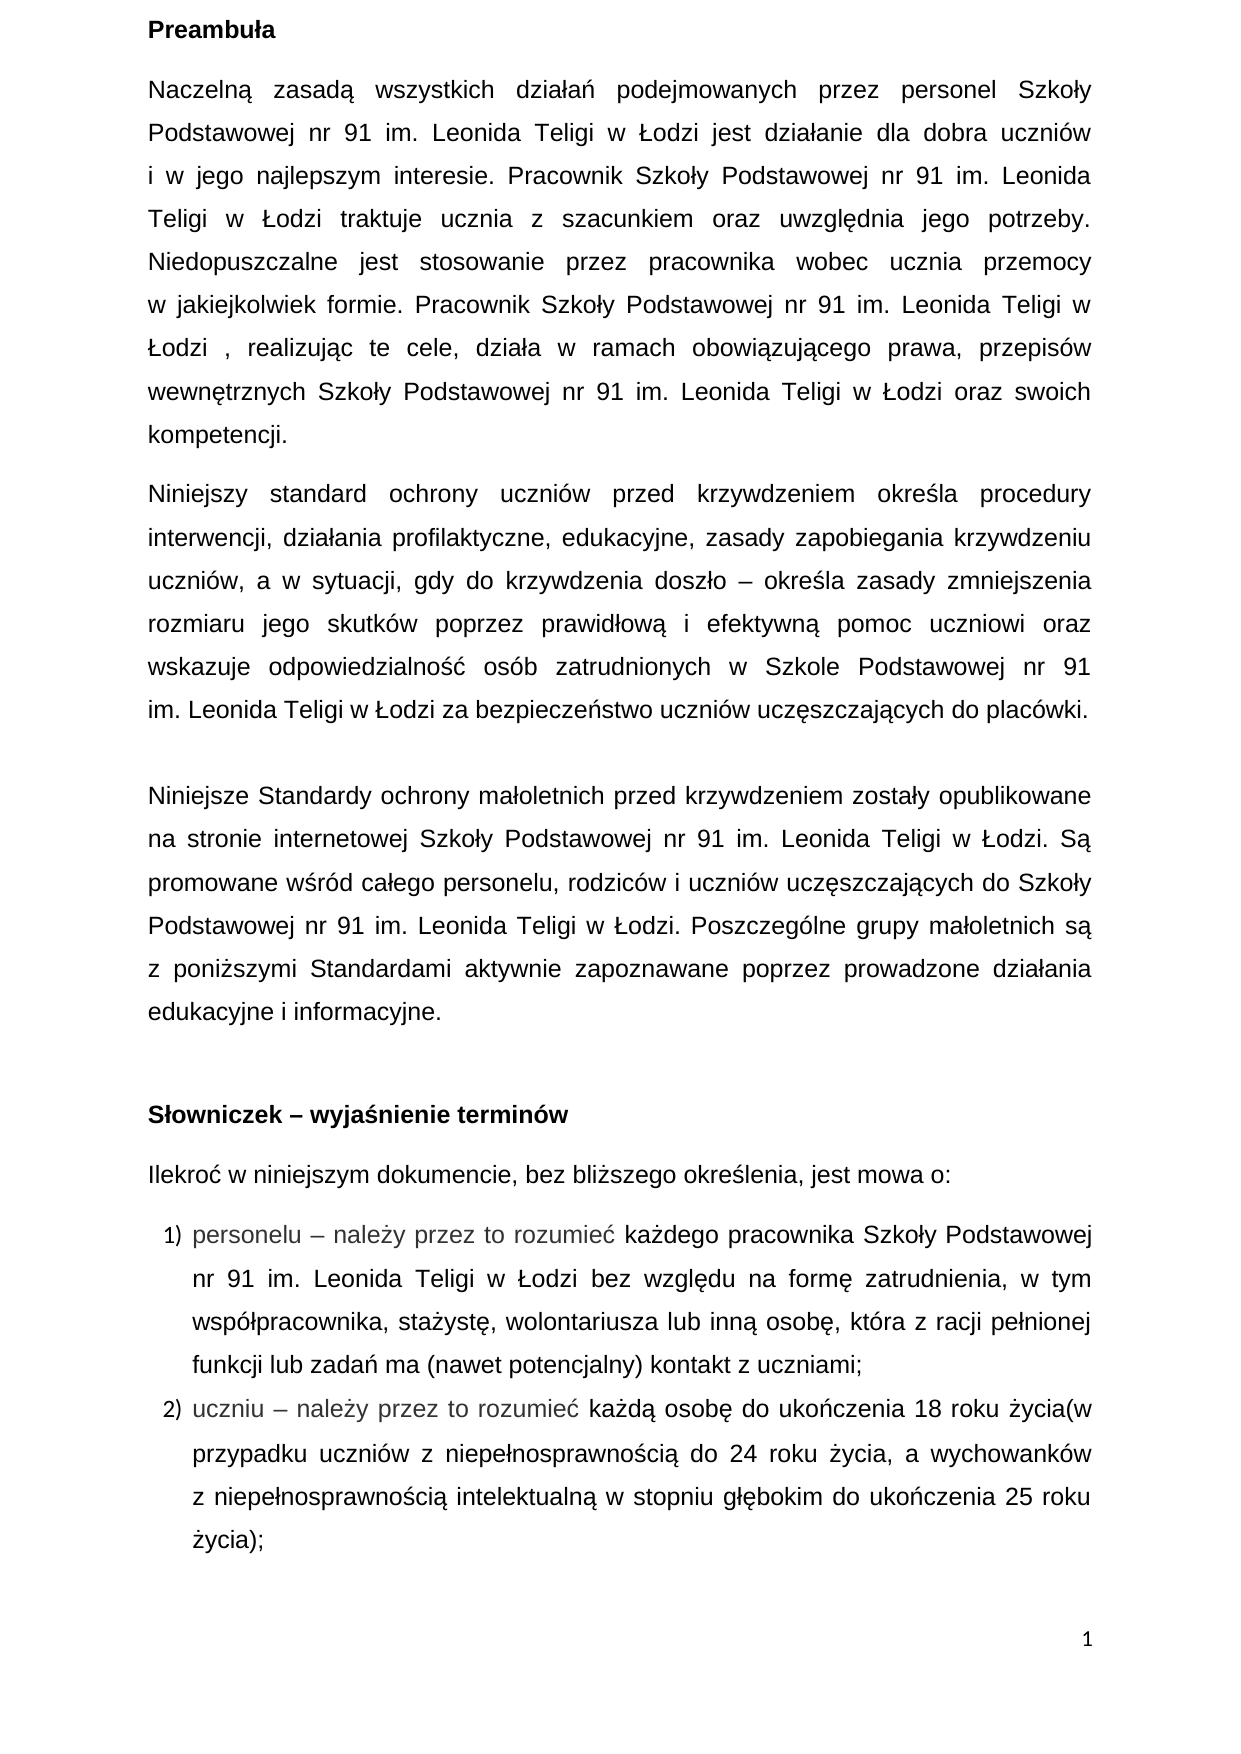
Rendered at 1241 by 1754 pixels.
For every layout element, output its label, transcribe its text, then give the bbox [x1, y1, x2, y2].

text Ilekroć w niniejszym dokumencie, bez bliższego określenia, jest mowa o: [148, 1159, 1093, 1188]
list uczniu – należy przez to rozumieć każdą osobę do ukończenia 18 roku życia(w przypadku uczniów z niepełnosprawnością do 24 roku życia, a wychowanków z niepełnosprawnością intelektualną w stopniu głębokim do ukończenia 25 roku życia); [162, 1394, 1093, 1553]
text Słowniczek – wyjaśnienie terminów [148, 1100, 1093, 1128]
text Naczelną zasadą wszystkich działań podejmowanych przez personel Szkoły Podstawowej nr 91 im. Leonida Teligi w Łodzi jest działanie dla dobra uczniów i w jego najlepszym interesie. Pracownik Szkoły Podstawowej nr 91 im. Leonida Teligi w Łodzi traktuje ucznia z szacunkiem oraz uwzględnia jego potrzeby. Niedopuszczalne jest stosowanie przez pracownika wobec ucznia przemocy w jakiejkolwiek formie. Pracownik Szkoły Podstawowej nr 91 im. Leonida Teligi w Łodzi , realizując te cele, działa w ramach obowiązującego prawa, przepisów wewnętrznych Szkoły Podstawowej nr 91 im. Leonida Teligi w Łodzi oraz swoich kompetencji. [148, 74, 1093, 448]
list personelu – należy przez to rozumieć każdego pracownika Szkoły Podstawowej nr 91 im. Leonida Teligi w Łodzi bez względu na formę zatrudnienia, w tym współpracownika, stażystę, wolontariusza lub inną osobę, która z racji pełnionej funkcji lub zadań ma (nawet potencjalny) kontakt z uczniami; [162, 1219, 1093, 1379]
text Preambuła [148, 15, 1093, 43]
text Niniejszy standard ochrony uczniów przed krzywdzeniem określa procedury interwencji, działania profilaktyczne, edukacyjne, zasady zapobiegania krzywdzeniu uczniów, a w sytuacji, gdy do krzywdzenia doszło – określa zasady zmniejszenia rozmiaru jego skutków poprzez prawidłową i efektywną pomoc uczniowi oraz wskazuje odpowiedzialność osób zatrudnionych w Szkole Podstawowej nr 91 im. Leonida Teligi w Łodzi za bezpieczeństwo uczniów uczęszczających do placówki. [148, 479, 1093, 724]
text Niniejsze Standardy ochrony małoletnich przed krzywdzeniem zostały opublikowane na stronie internetowej Szkoły Podstawowej nr 91 im. Leonida Teligi w Łodzi. Są promowane wśród całego personelu, rodziców i uczniów uczęszczających do Szkoły Podstawowej nr 91 im. Leonida Teligi w Łodzi. Poszczególne grupy małoletnich są z poniższymi Standardami aktywnie zapoznawane poprzez prowadzone działania edukacyjne i informacyjne. [148, 781, 1093, 1026]
